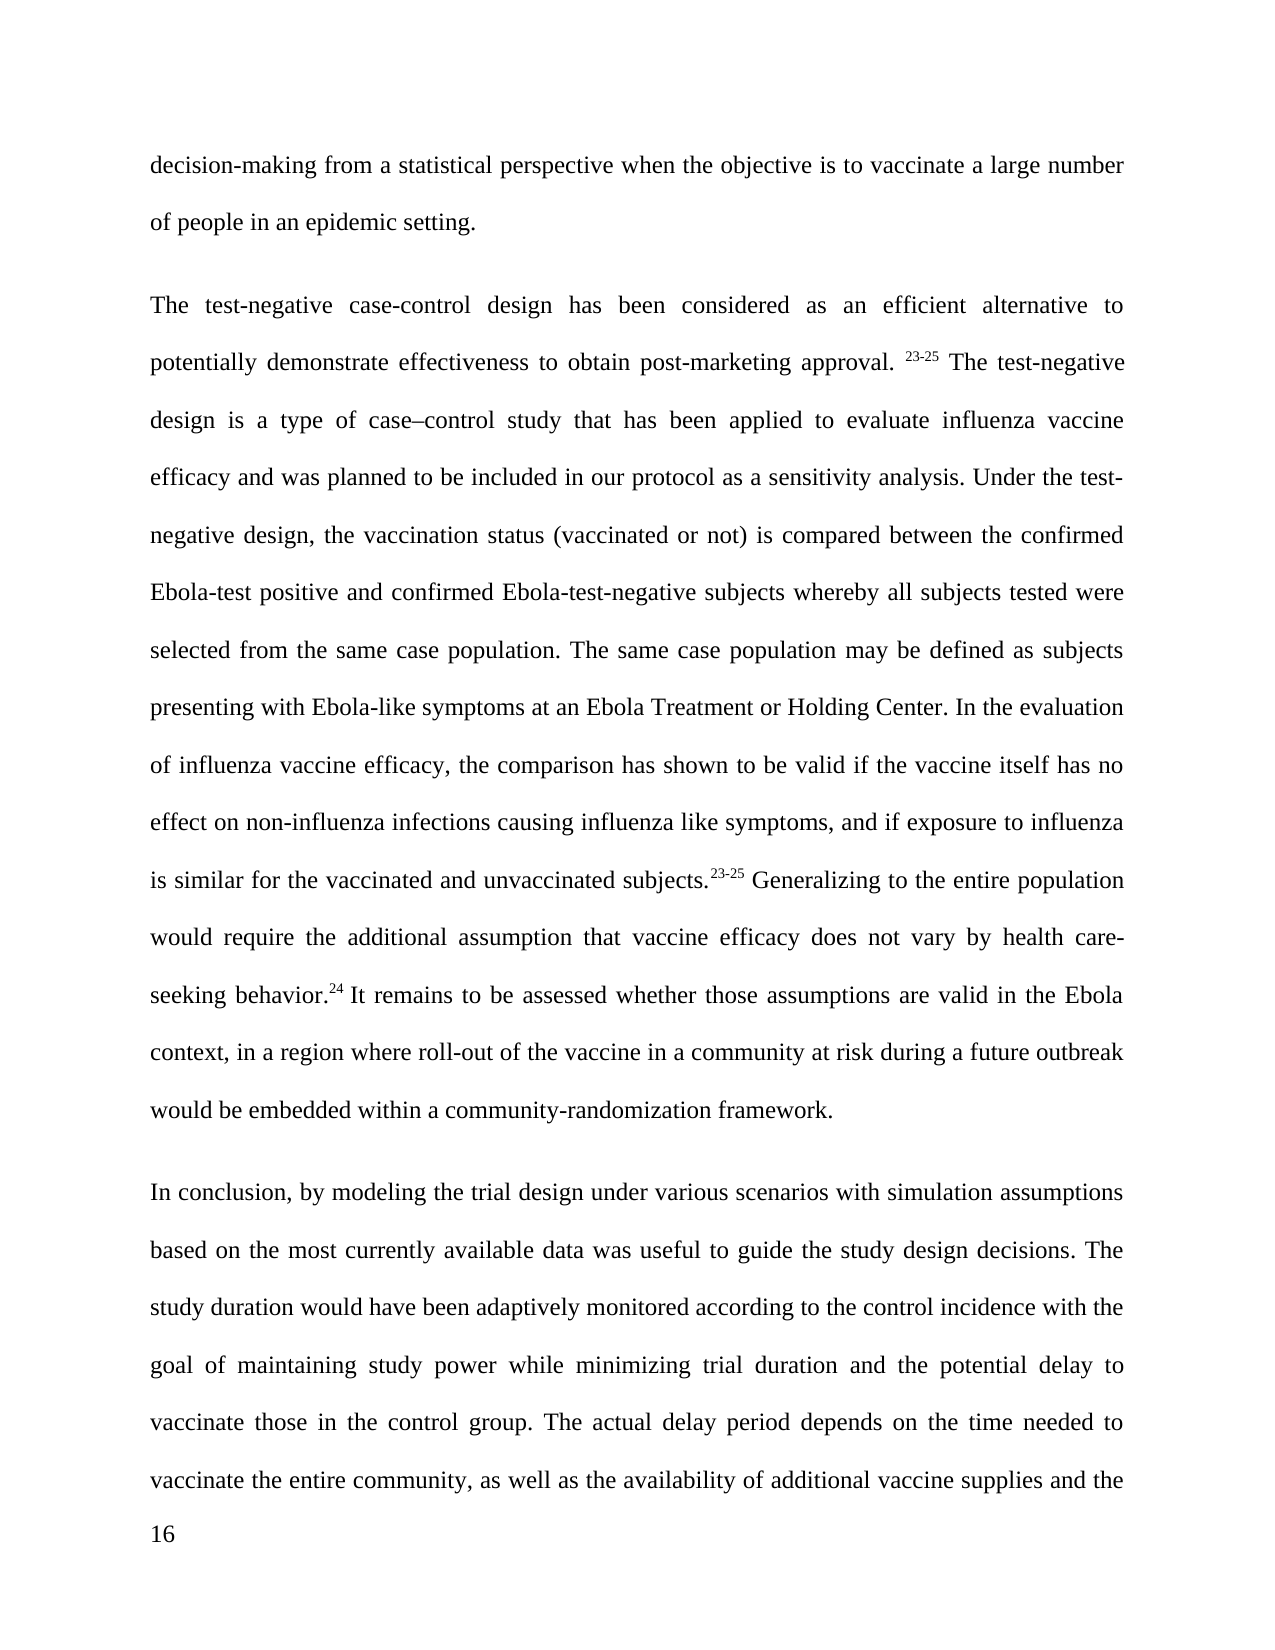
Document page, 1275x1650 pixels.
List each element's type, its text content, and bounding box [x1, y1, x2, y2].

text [150, 150, 1125, 236]
text The test-negative case-control design has been considered as an efficient alternative to potentially demonstrate effectiveness to obtain post-marketing approval. 23-25 The test-negative design is a type of case–control study that has been applied to evaluate influenza vaccine efficacy and was planned to be included in our protocol as a sensitivity analysis. Under the test-negative design, the vaccination status (vaccinated or not) is compared between the confirmed Ebola-test positive and confirmed Ebola-test-negative subjects whereby all subjects tested were selected from the same case population. The same case population may be defined as subjects presenting with Ebola-like symptoms at an Ebola Treatment or Holding Center. In the evaluation of influenza vaccine efficacy, the comparison has shown to be valid if the vaccine itself has no effect on non-influenza infections causing influenza like symptoms, and if exposure to influenza is similar for the vaccinated and unvaccinated subjects.23-25 Generalizing to the entire population would require the additional assumption that vaccine efficacy does not vary by health care-seeking behavior.24 It remains to be assessed whether those assumptions are valid in the Ebola context, in a region where roll-out of the vaccine in a community at risk during a future outbreak would be embedded within a community-randomization framework. [150, 290, 1125, 1124]
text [150, 1177, 1125, 1494]
